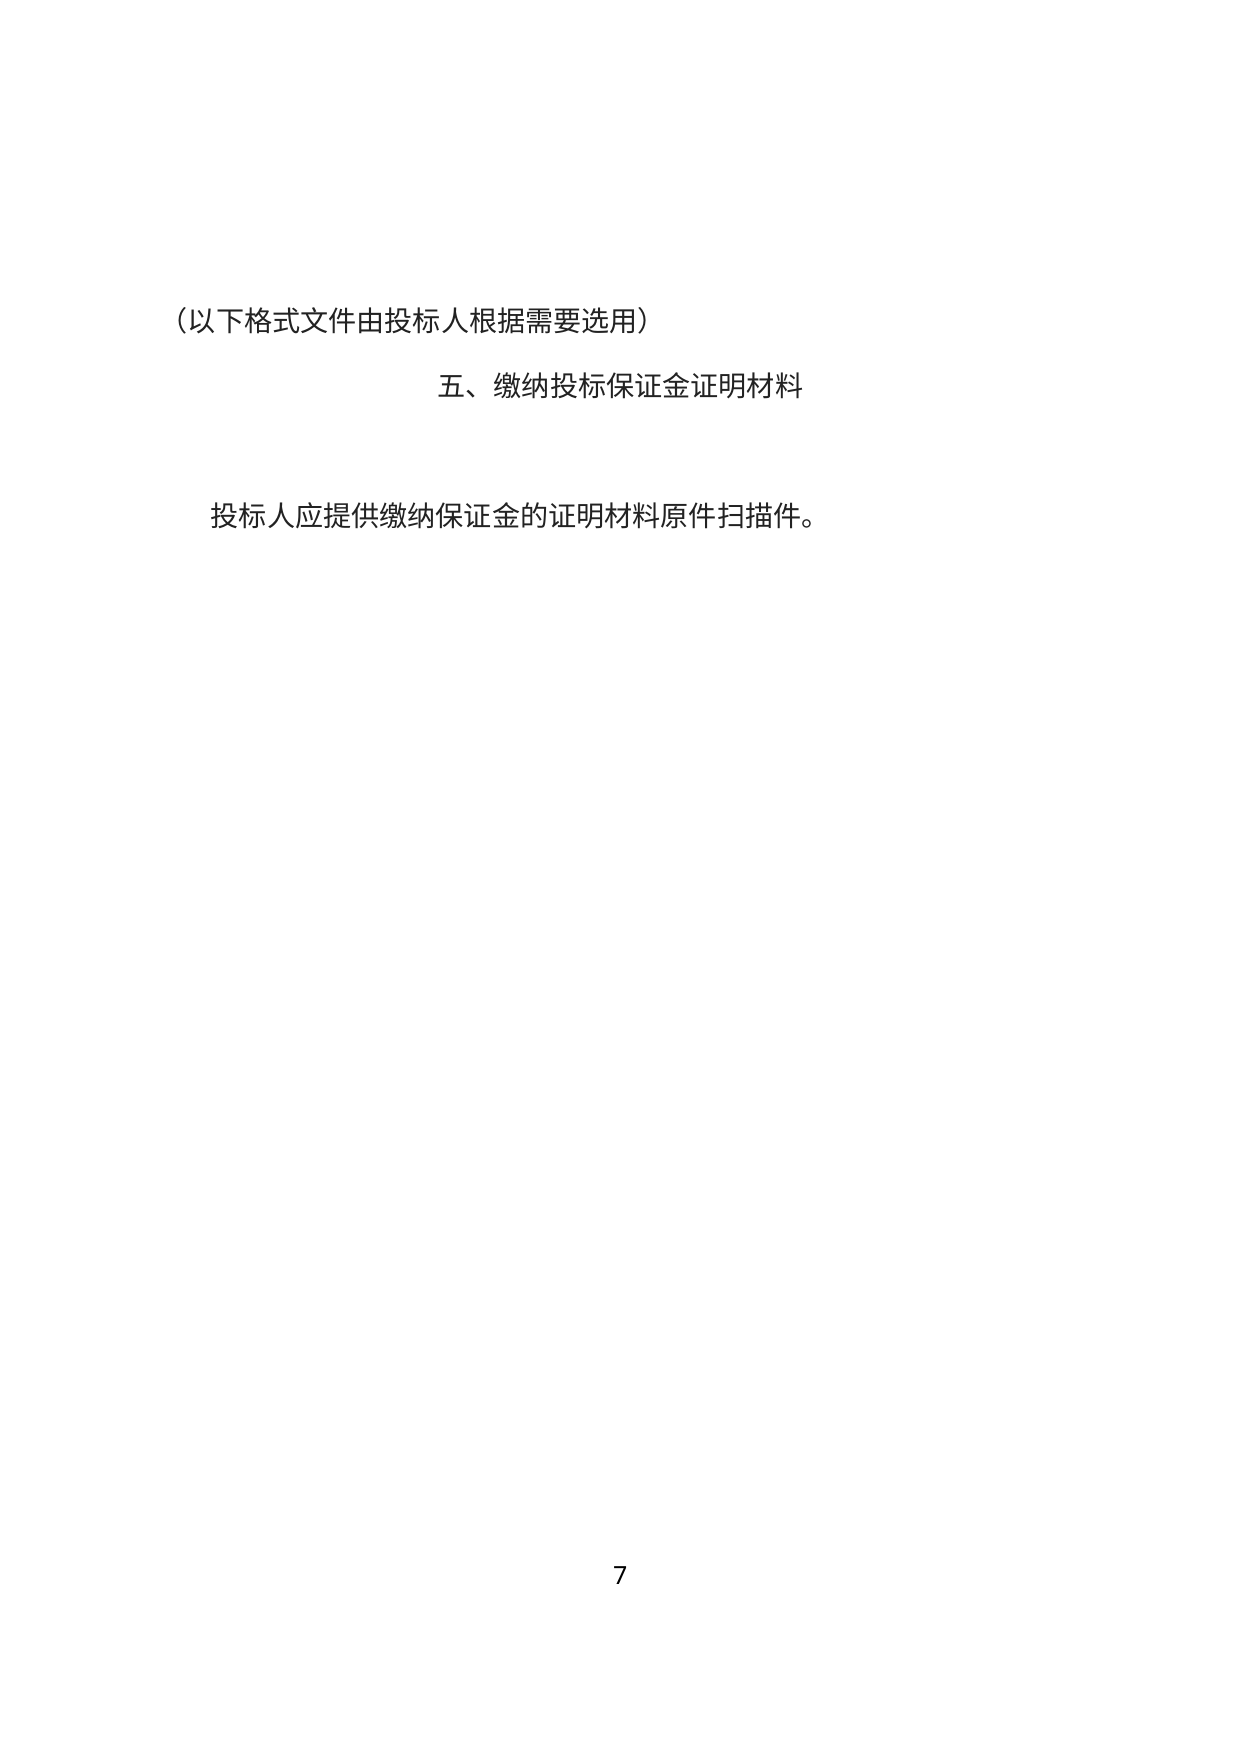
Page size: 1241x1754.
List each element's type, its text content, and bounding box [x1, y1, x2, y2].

text 五、缴纳投标保证金证明材料 [159, 352, 1081, 417]
text 投标人应提供缴纳保证金的证明材料原件扫描件。 [159, 482, 1081, 547]
text （以下格式文件由投标人根据需要选用） [159, 287, 1081, 352]
